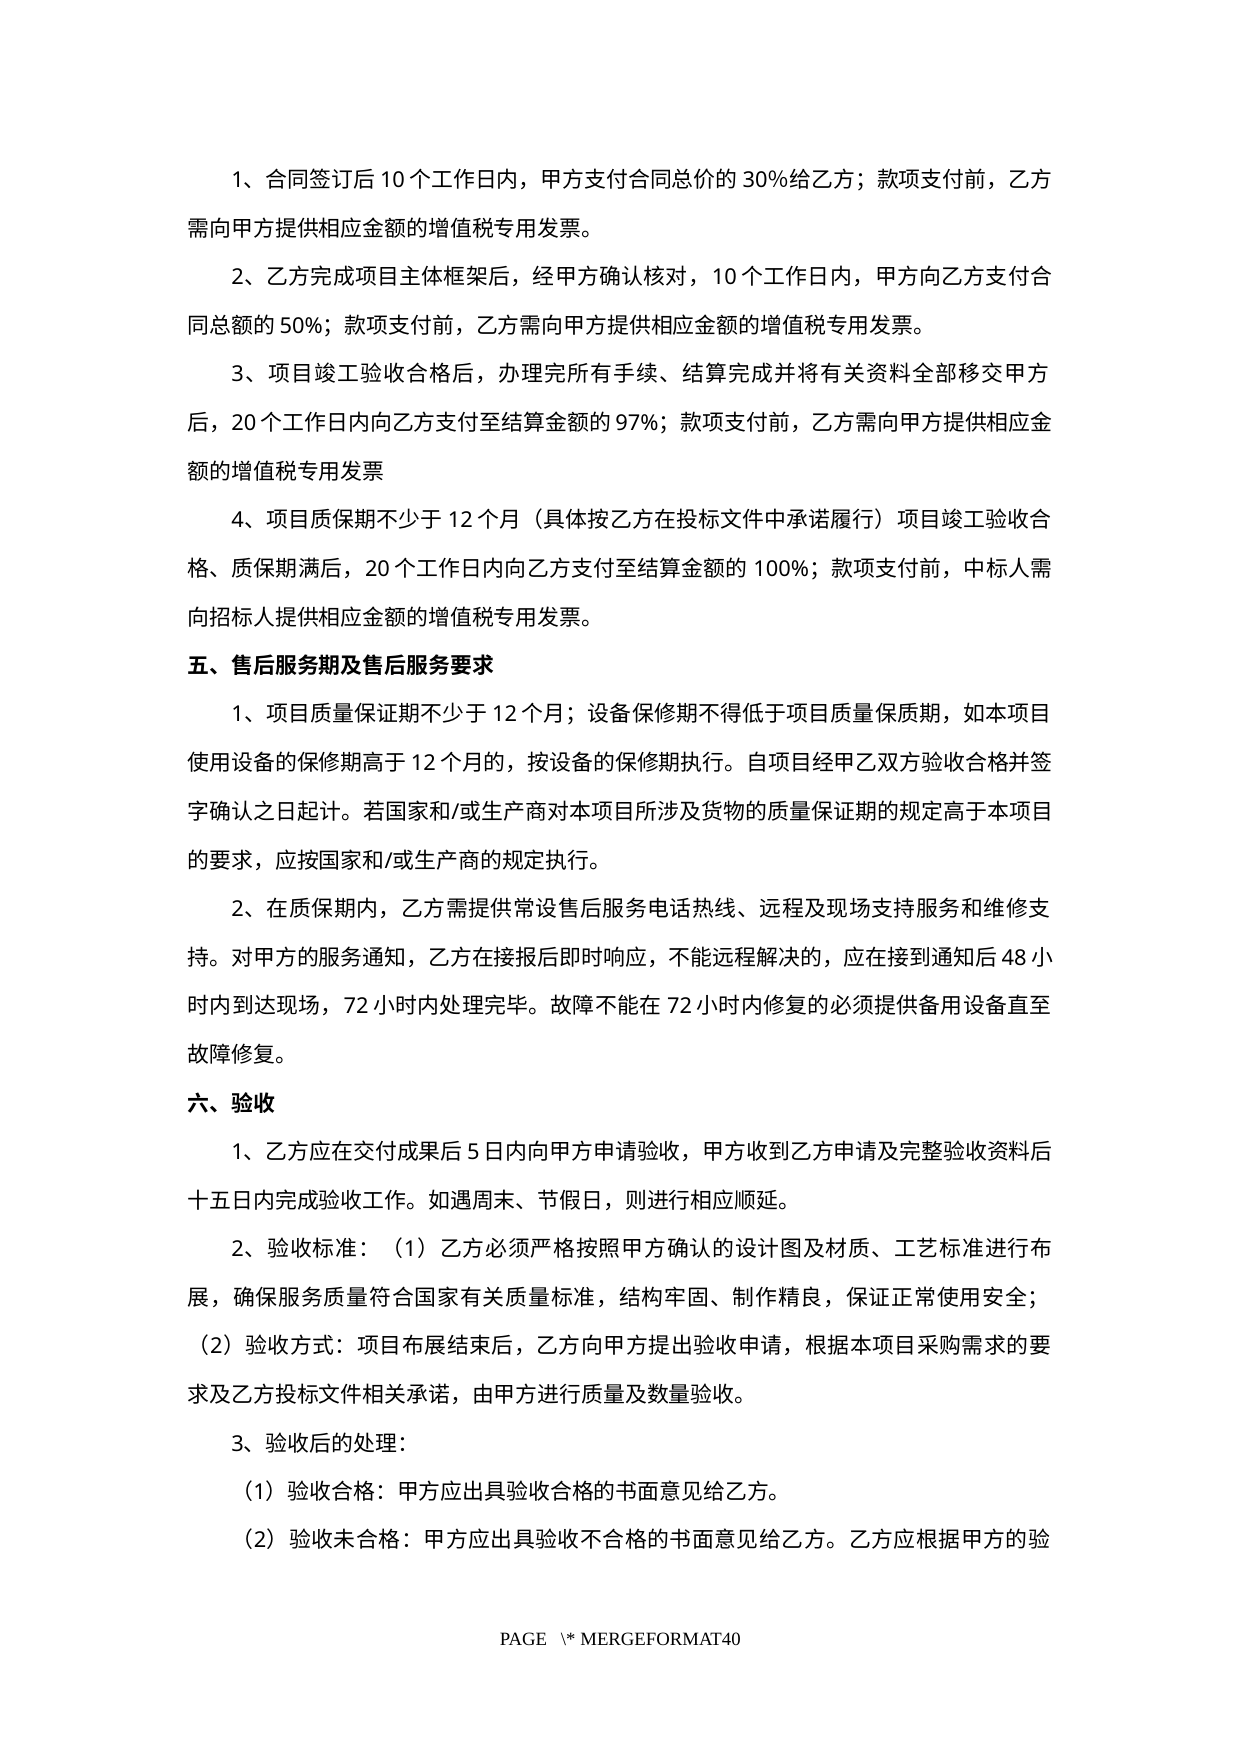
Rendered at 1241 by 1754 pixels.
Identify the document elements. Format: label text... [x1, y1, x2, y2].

text 2、乙方完成项目主体框架后，经甲方确认核对，10个工作日内，甲方向乙方支付合同总额的50%；款项支付前，乙方需向甲方提供相应金额的增值税专用发票。 [187, 259, 1053, 340]
text 1、乙方应在交付成果后5日内向甲方申请验收，甲方收到乙方申请及完整验收资料后十五日内完成验收工作。如遇周末、节假日，则进行相应顺延。 [187, 1134, 1053, 1215]
text 4、项目质保期不少于12个月（具体按乙方在投标文件中承诺履行）项目竣工验收合格、质保期满后，20个工作日内向乙方支付至结算金额的100%；款项支付前，中标人需向招标人提供相应金额的增值税专用发票。 [187, 502, 1053, 632]
text 1、项目质量保证期不少于12个月；设备保修期不得低于项目质量保质期，如本项目使用设备的保修期高于12个月的，按设备的保修期执行。自项目经甲乙双方验收合格并签字确认之日起计。若国家和/或生产商对本项目所涉及货物的质量保证期的规定高于本项目的要求，应按国家和/或生产商的规定执行。 [187, 696, 1053, 875]
text 2、在质保期内，乙方需提供常设售后服务电话热线、远程及现场支持服务和维修支持。对甲方的服务通知，乙方在接报后即时响应，不能远程解决的，应在接到通知后48小时内到达现场，72小时内处理完毕。故障不能在72小时内修复的必须提供备用设备直至故障修复。 [187, 891, 1053, 1069]
text （1）验收合格：甲方应出具验收合格的书面意见给乙方。 [187, 1474, 1053, 1506]
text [187, 1522, 1053, 1554]
text 3、验收后的处理： [187, 1425, 1053, 1458]
text 五、售后服务期及售后服务要求 [187, 648, 1053, 680]
text 2、验收标准：（1）乙方必须严格按照甲方确认的设计图及材质、工艺标准进行布展，确保服务质量符合国家有关质量标准，结构牢固、制作精良，保证正常使用安全；（2）验收方式：项目布展结束后，乙方向甲方提出验收申请，根据本项目采购需求的要求及乙方投标文件相关承诺，由甲方进行质量及数量验收。 [187, 1231, 1053, 1409]
text 六、验收 [187, 1085, 1053, 1118]
text 3、项目竣工验收合格后，办理完所有手续、结算完成并将有关资料全部移交甲方后，20个工作日内向乙方支付至结算金额的97%；款项支付前，乙方需向甲方提供相应金额的增值税专用发票 [187, 356, 1053, 486]
text 1、合同签订后10个工作日内，甲方支付合同总价的30％给乙方；款项支付前，乙方需向甲方提供相应金额的增值税专用发票。 [187, 162, 1053, 243]
